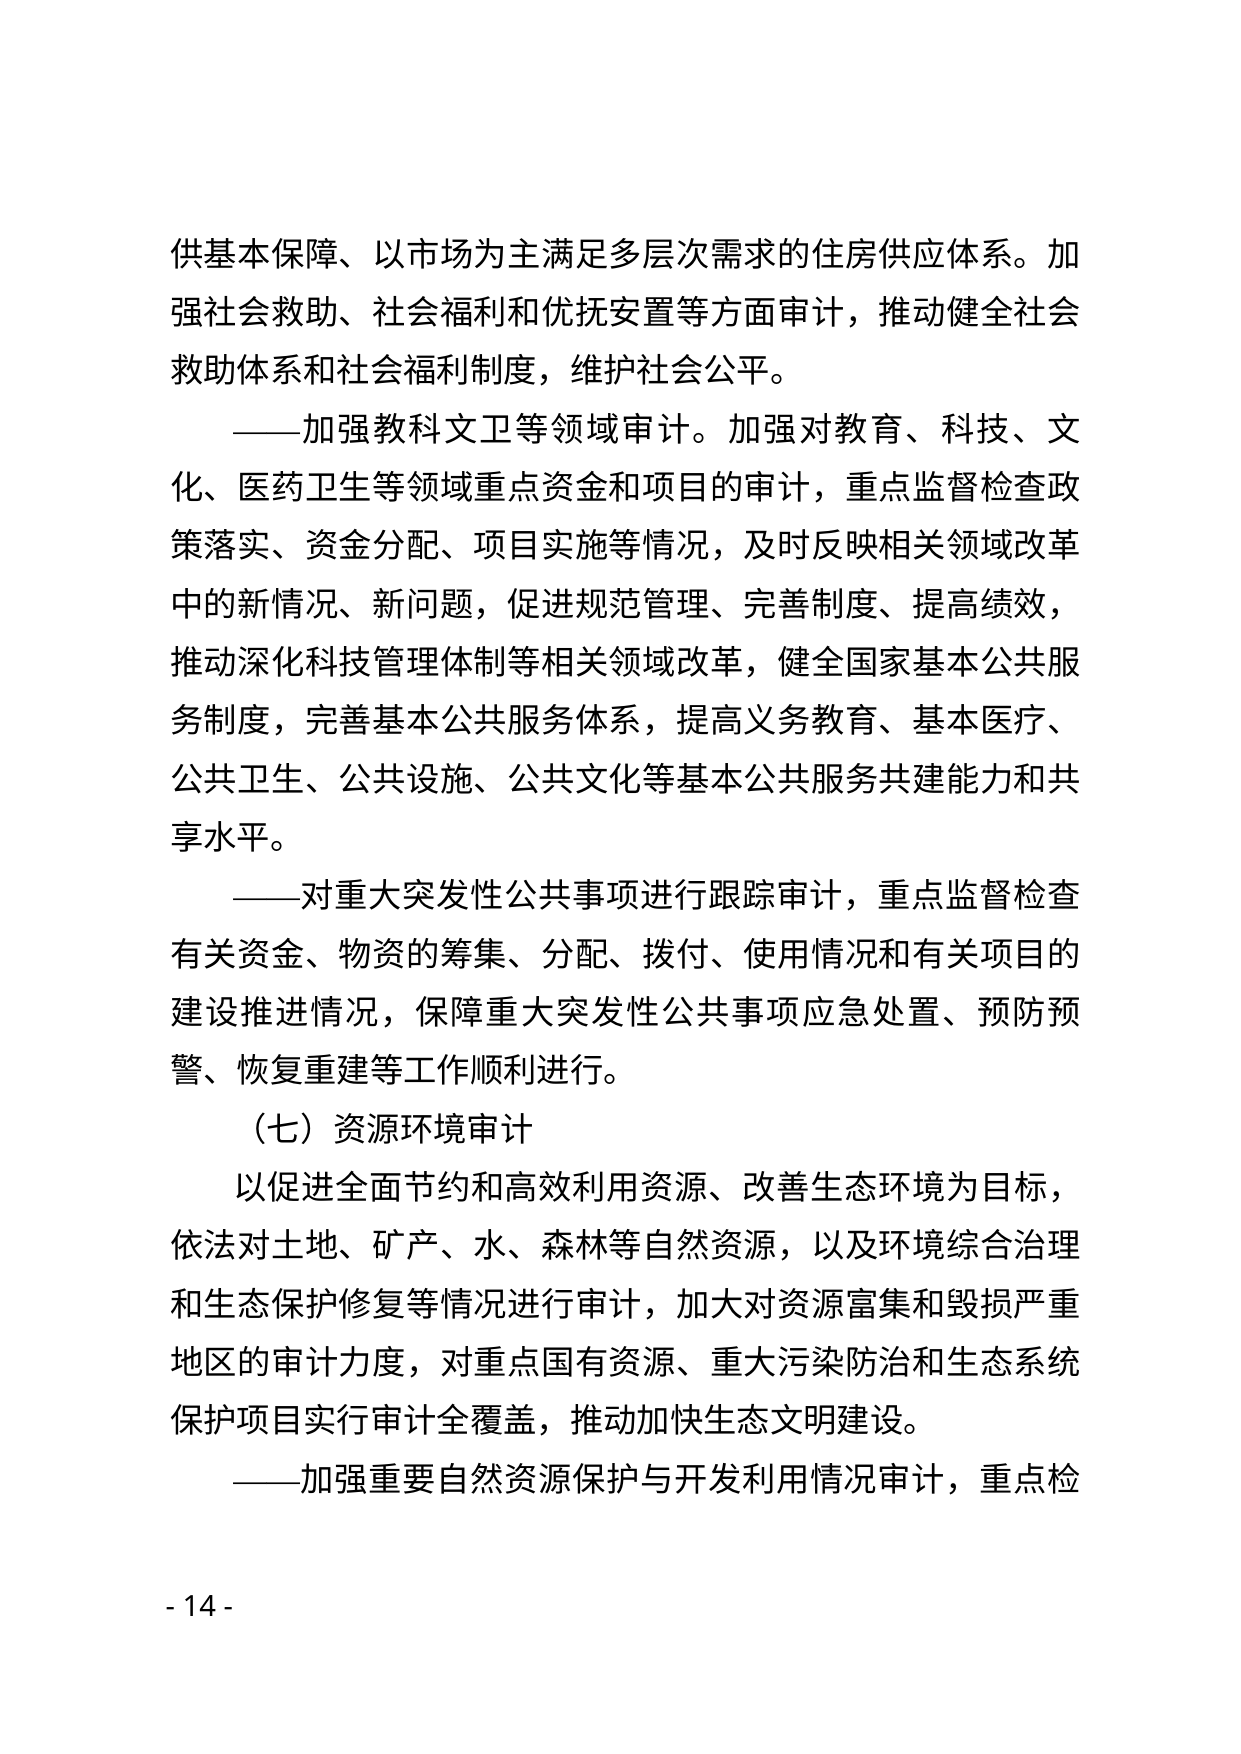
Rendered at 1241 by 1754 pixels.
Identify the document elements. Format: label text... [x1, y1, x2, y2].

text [170, 1444, 1082, 1503]
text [170, 219, 1082, 394]
text ——对重大突发性公共事项进行跟踪审计，重点监督检查有关资金、物资的筹集、分配、拨付、使用情况和有关项目的建设推进情况，保障重大突发性公共事项应急处置、预防预警、恢复重建等工作顺利进行。 [170, 861, 1082, 1094]
text 以促进全面节约和高效利用资源、改善生态环境为目标，依法对土地、矿产、水、森林等自然资源，以及环境综合治理和生态保护修复等情况进行审计，加大对资源富集和毁损严重地区的审计力度，对重点国有资源、重大污染防治和生态系统保护项目实行审计全覆盖，推动加快生态文明建设。 [170, 1153, 1082, 1444]
text ——加强教科文卫等领域审计。加强对教育、科技、文化、医药卫生等领域重点资金和项目的审计，重点监督检查政策落实、资金分配、项目实施等情况，及时反映相关领域改革中的新情况、新问题，促进规范管理、完善制度、提高绩效，推动深化科技管理体制等相关领域改革，健全国家基本公共服务制度，完善基本公共服务体系，提高义务教育、基本医疗、公共卫生、公共设施、公共文化等基本公共服务共建能力和共享水平。 [170, 394, 1082, 861]
text （七）资源环境审计 [170, 1094, 1082, 1153]
